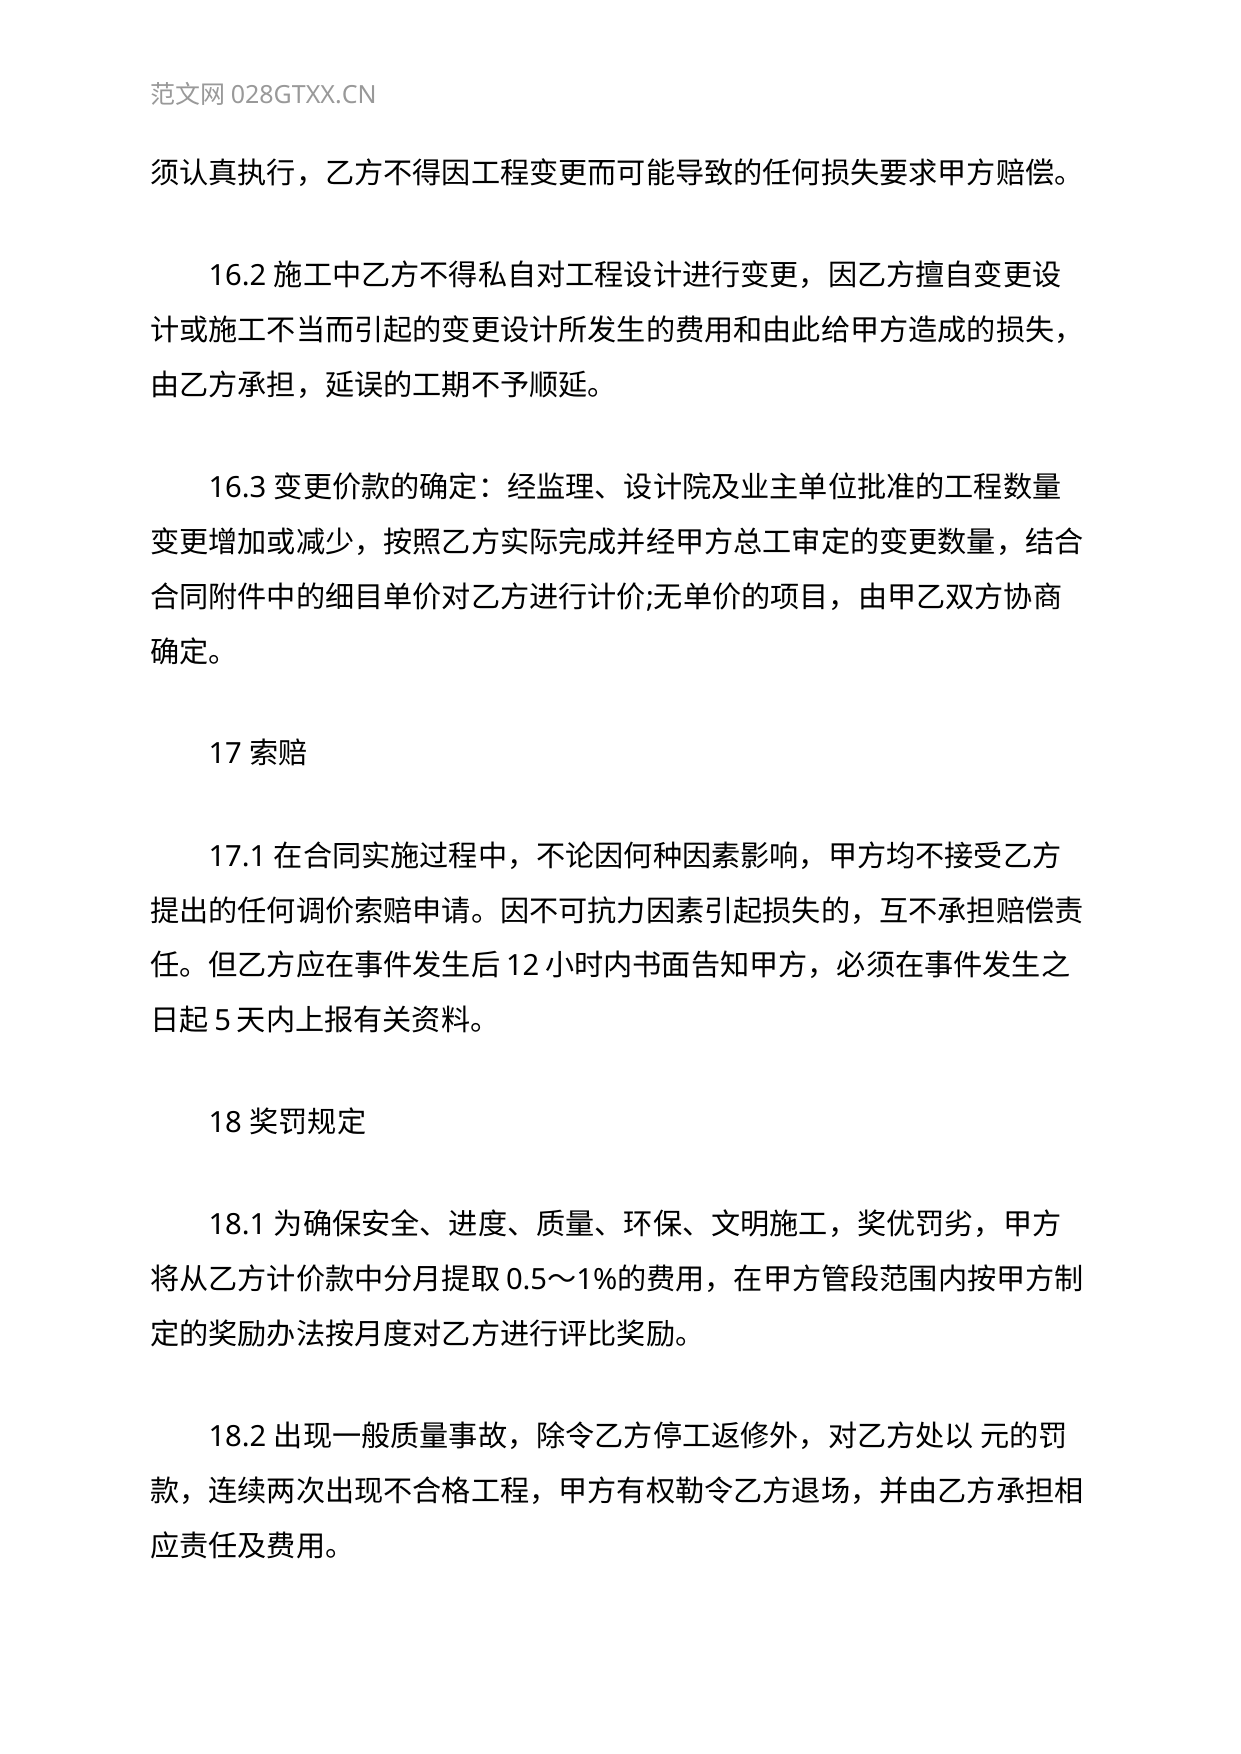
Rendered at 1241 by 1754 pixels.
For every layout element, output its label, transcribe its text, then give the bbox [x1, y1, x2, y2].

text 17.1 在合同实施过程中，不论因何种因素影响，甲方均不接受乙方提出的任何调价索赔申请。因不可抗力因素引起损失的，互不承担赔偿责任。但乙方应在事件发生后12小时内书面告知甲方，必须在事件发生之日起5天内上报有关资料。 [150, 832, 1090, 1039]
text 17 索赔 [150, 730, 1090, 772]
text 18.1 为确保安全、进度、质量、环保、文明施工，奖优罚劣，甲方将从乙方计价款中分月提取0.5～1%的费用，在甲方管段范围内按甲方制定的奖励办法按月度对乙方进行评比奖励。 [150, 1201, 1090, 1353]
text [150, 150, 1090, 192]
text 18 奖罚规定 [150, 1099, 1090, 1141]
text 16.2 施工中乙方不得私自对工程设计进行变更，因乙方擅自变更设计或施工不当而引起的变更设计所发生的费用和由此给甲方造成的损失，由乙方承担，延误的工期不予顺延。 [150, 252, 1090, 404]
text 16.3 变更价款的确定：经监理、设计院及业主单位批准的工程数量变更增加或减少，按照乙方实际完成并经甲方总工审定的变更数量，结合合同附件中的细目单价对乙方进行计价;无单价的项目，由甲乙双方协商确定。 [150, 463, 1090, 671]
text 18.2 出现一般质量事故，除令乙方停工返修外，对乙方处以 元的罚款，连续两次出现不合格工程，甲方有权勒令乙方退场，并由乙方承担相应责任及费用。 [150, 1413, 1090, 1565]
